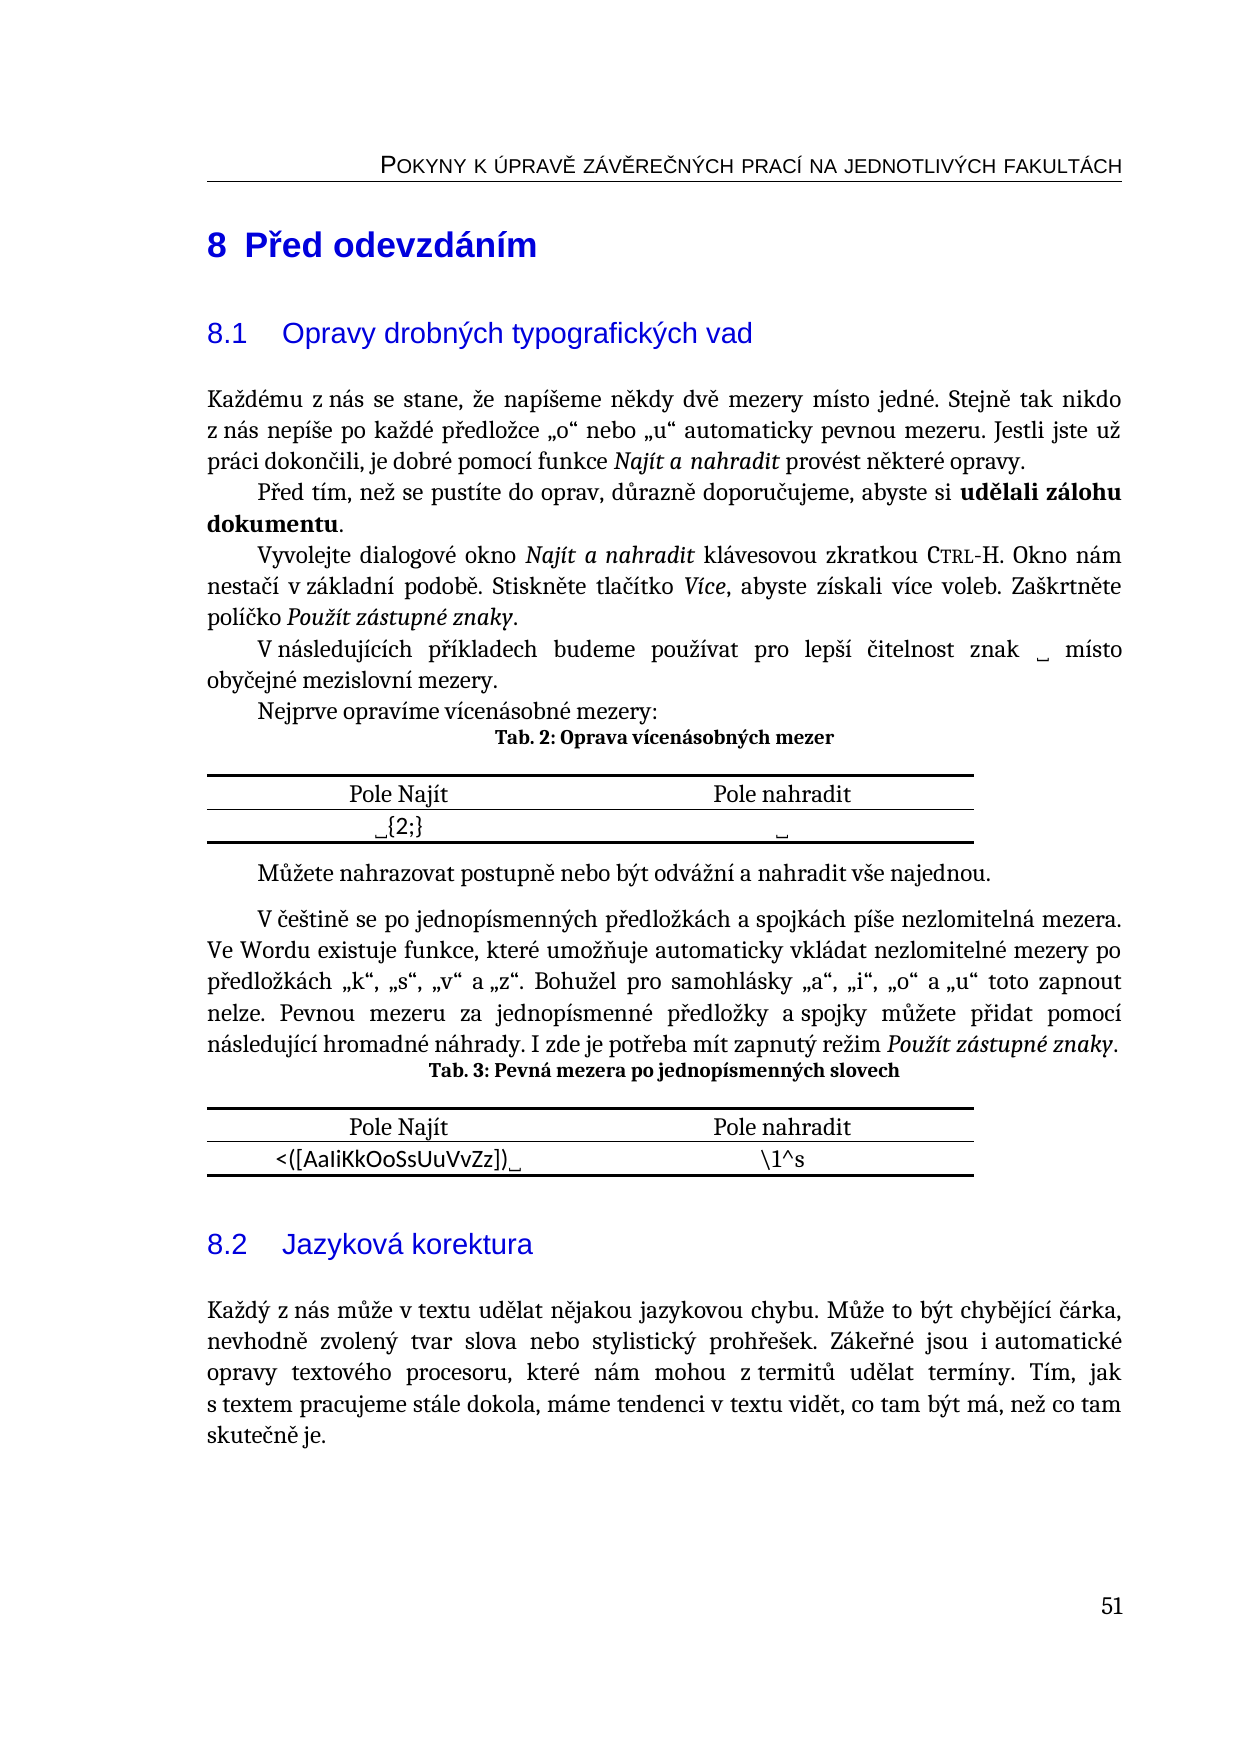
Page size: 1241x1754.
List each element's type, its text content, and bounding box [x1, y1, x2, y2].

text V následujících příkladech budeme používat pro lepší čitelnost znak ˽ místo obyčejné mezislovní mezery. [207, 632, 1122, 694]
table_header Pole Najít [207, 777, 590, 808]
text Vyvolejte dialogové okno Najít a nahradit klávesovou zkratkou Ctrl-H. Okno nám nestačí v základní podobě. Stiskněte tlačítko Více, abyste získali více voleb. Zaškrtněte políčko Použít zástupné znaky. [207, 538, 1122, 632]
table_cell ˽{2;} [207, 810, 590, 841]
table_cell <([AaIiKkOoSsUuVvZz])˽ [207, 1142, 590, 1173]
text Před tím, než se pustíte do oprav, důrazně doporučujeme, abyste si udělali zálohu dokumentu. [207, 476, 1122, 538]
text V češtině se po jednopísmenných předložkách a spojkách píše nezlomitelná mezera. Ve Wordu existuje funkce, které umožňuje automaticky vkládat nezlomitelné mezery po předložkách „k“, „s“, „v“ a „z“. Bohužel pro samohlásky „a“, „i“, „o“ a „u“ toto zapnout nelze. Pevnou mezeru za jednopísmenné předložky a spojky můžete přidat pomocí následující hromadné náhrady. I zde je potřeba mít zapnutý režim Použít zástupné znaky. [207, 902, 1122, 1058]
table_cell \1^s [590, 1142, 974, 1173]
subtitle Jazyková korektura [207, 1224, 1122, 1262]
subtitle Opravy drobných typografických vad [207, 313, 1122, 351]
table_header Pole Najít [207, 1110, 590, 1141]
text Každému z nás se stane, že napíšeme někdy dvě mezery místo jedné. Stejně tak nikdo z nás nepíše po každé předložce „o“ nebo „u“ automaticky pevnou mezeru. Jestli jste už práci dokončili, je dobré pomocí funkce Najít a nahradit provést některé opravy. [207, 382, 1122, 476]
text Každý z nás může v textu udělat nějakou jazykovou chybu. Může to být chybějící čárka, nevhodně zvolený tvar slova nebo stylistický prohřešek. Zákeřné jsou i automatické opravy textového procesoru, které nám mohou z termitů udělat termíny. Tím, jak s textem pracujeme stále dokola, máme tendenci v textu vidět, co tam být má, než co tam skutečně je. [207, 1293, 1122, 1449]
text Můžete nahrazovat postupně nebo být odvážní a nahradit vše najednou. [207, 856, 1122, 888]
table_header Pole nahradit [590, 777, 974, 808]
table_header Pole nahradit [590, 1110, 974, 1141]
subtitle Před odevzdáním [207, 219, 1122, 265]
table_cell ˽ [590, 810, 974, 841]
text Nejprve opravíme vícenásobné mezery: [207, 694, 1122, 726]
